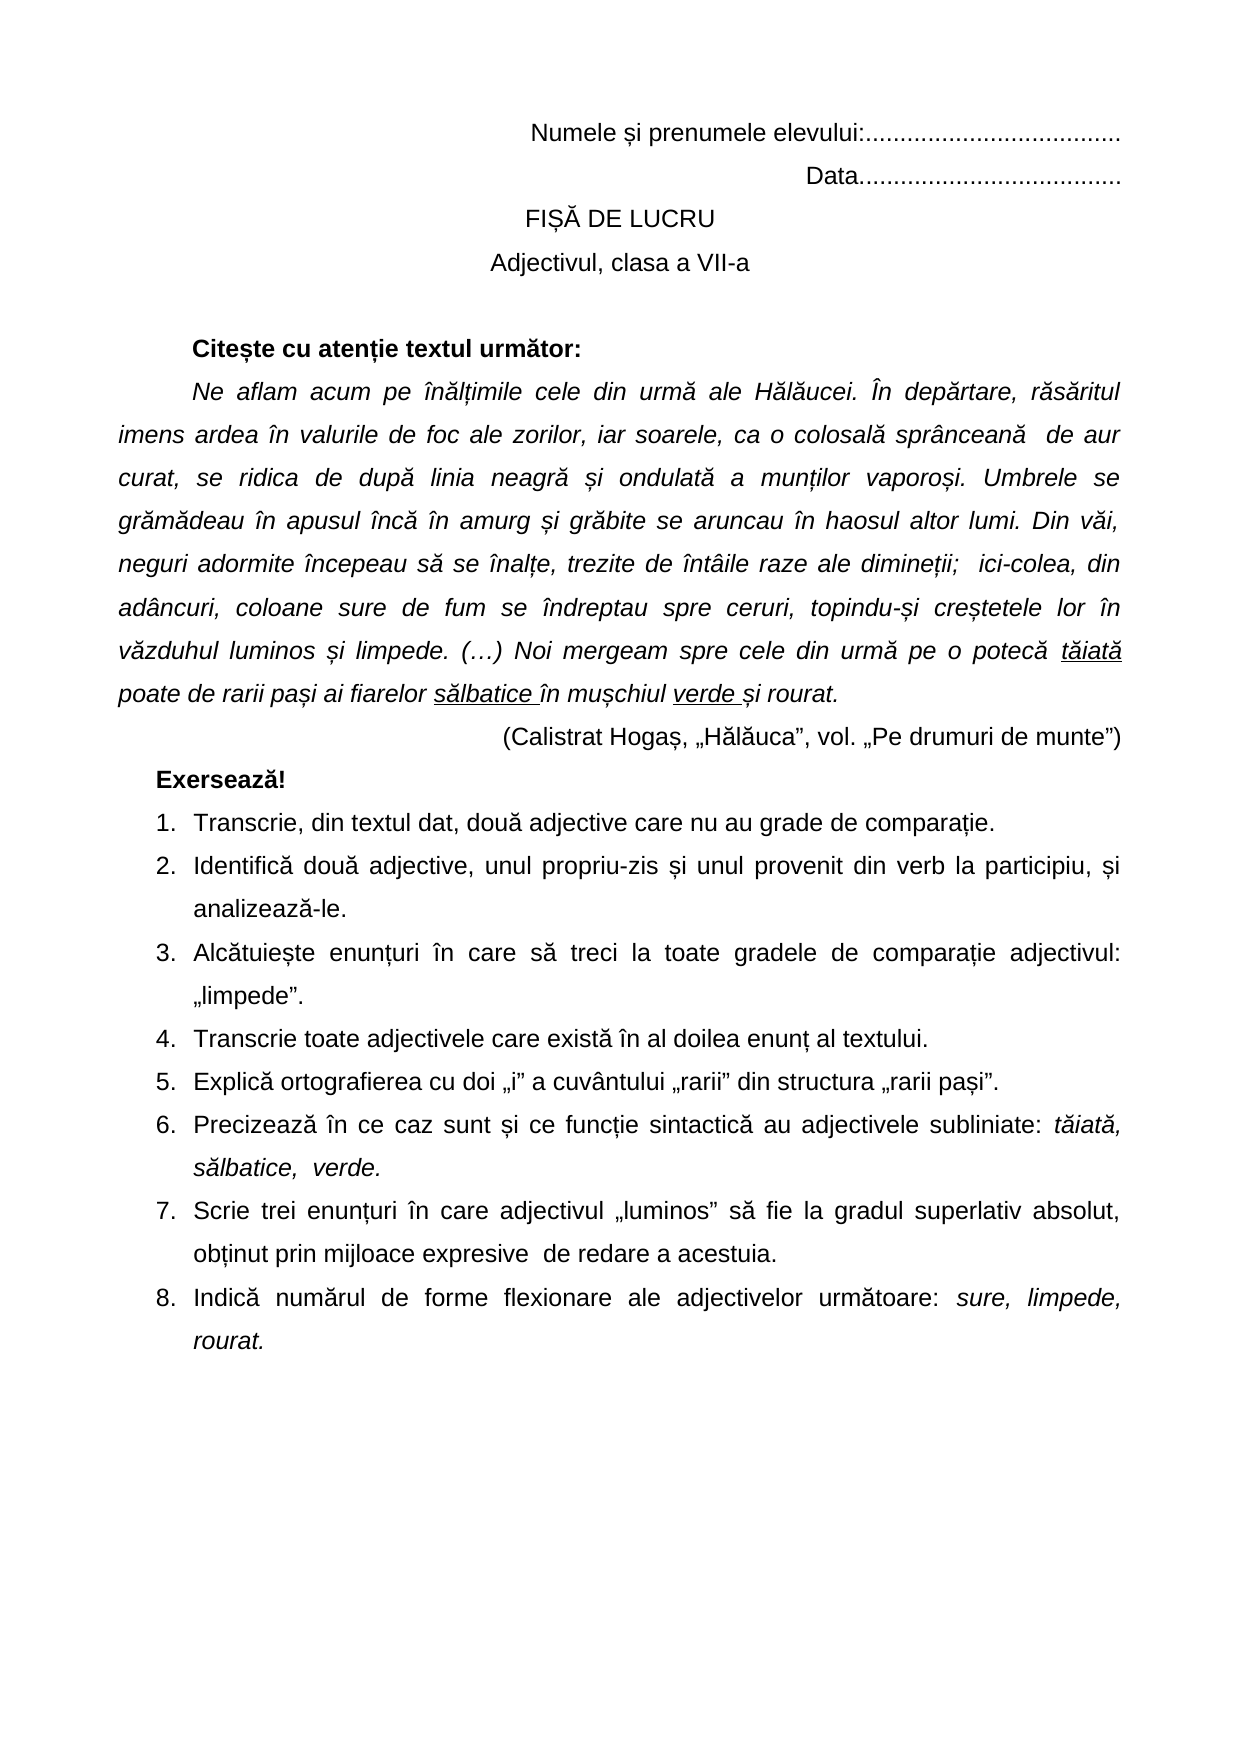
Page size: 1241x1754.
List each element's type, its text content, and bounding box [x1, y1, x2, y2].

text Adjectivul, clasa a VII-a [118, 247, 1122, 276]
text Exersează! [118, 765, 1122, 794]
list Transcrie, din textul dat, două adjective care nu au grade de comparație. [156, 808, 1122, 837]
list Scrie trei enunțuri în care adjectivul „luminos” să fie la gradul superlativ absolut, obținut prin mijloace expresive de redare a acestuia. [156, 1196, 1122, 1268]
list Identifică două adjective, unul propriu-zis și unul provenit din verb la participiu, și analizează-le. [156, 851, 1122, 923]
text FIȘĂ DE LUCRU [118, 204, 1122, 233]
list Explică ortografierea cu doi „i” a cuvântului „rarii” din structura „rarii pași”. [156, 1067, 1122, 1096]
list Indică numărul de forme flexionare ale adjectivelor următoare: sure, limpede, rourat. [156, 1282, 1122, 1354]
list Alcătuiește enunțuri în care să treci la toate gradele de comparație adjectivul: „limpede”. [156, 937, 1122, 1009]
text Ne aflam acum pe înălțimile cele din urmă ale Hălăucei. În depărtare, răsăritul imens ardea în valurile de foc ale zorilor, iar soarele, ca o colosală sprânceană de aur curat, se ridica de după linia neagră și ondulată a munților vaporoși. Umbrele se grămădeau în apusul încă în amurg și grăbite se aruncau în haosul altor lumi. Din văi, neguri adormite începeau să se înalțe, trezite de întâile raze ale dimineții; ici-colea, din adâncuri, coloane sure de fum se îndreptau spre ceruri, topindu-și creștetele lor în văzduhul luminos și limpede. (…) Noi mergeam spre cele din urmă pe o potecă tăiată poate de rarii pași ai fiarelor sălbatice în mușchiul verde și rourat. [118, 377, 1122, 707]
text (Calistrat Hogaș, „Hălăuca”, vol. „Pe drumuri de munte”) [118, 722, 1122, 751]
list Transcrie toate adjectivele care există în al doilea enunț al textului. [156, 1024, 1122, 1052]
text Citește cu atenție textul următor: [118, 334, 1122, 362]
text Numele și prenumele elevului:..................................... [118, 118, 1122, 147]
list Precizează în ce caz sunt și ce funcție sintactică au adjectivele subliniate: tăiată, sălbatice, verde. [156, 1110, 1122, 1182]
text Data...................................... [118, 161, 1122, 190]
